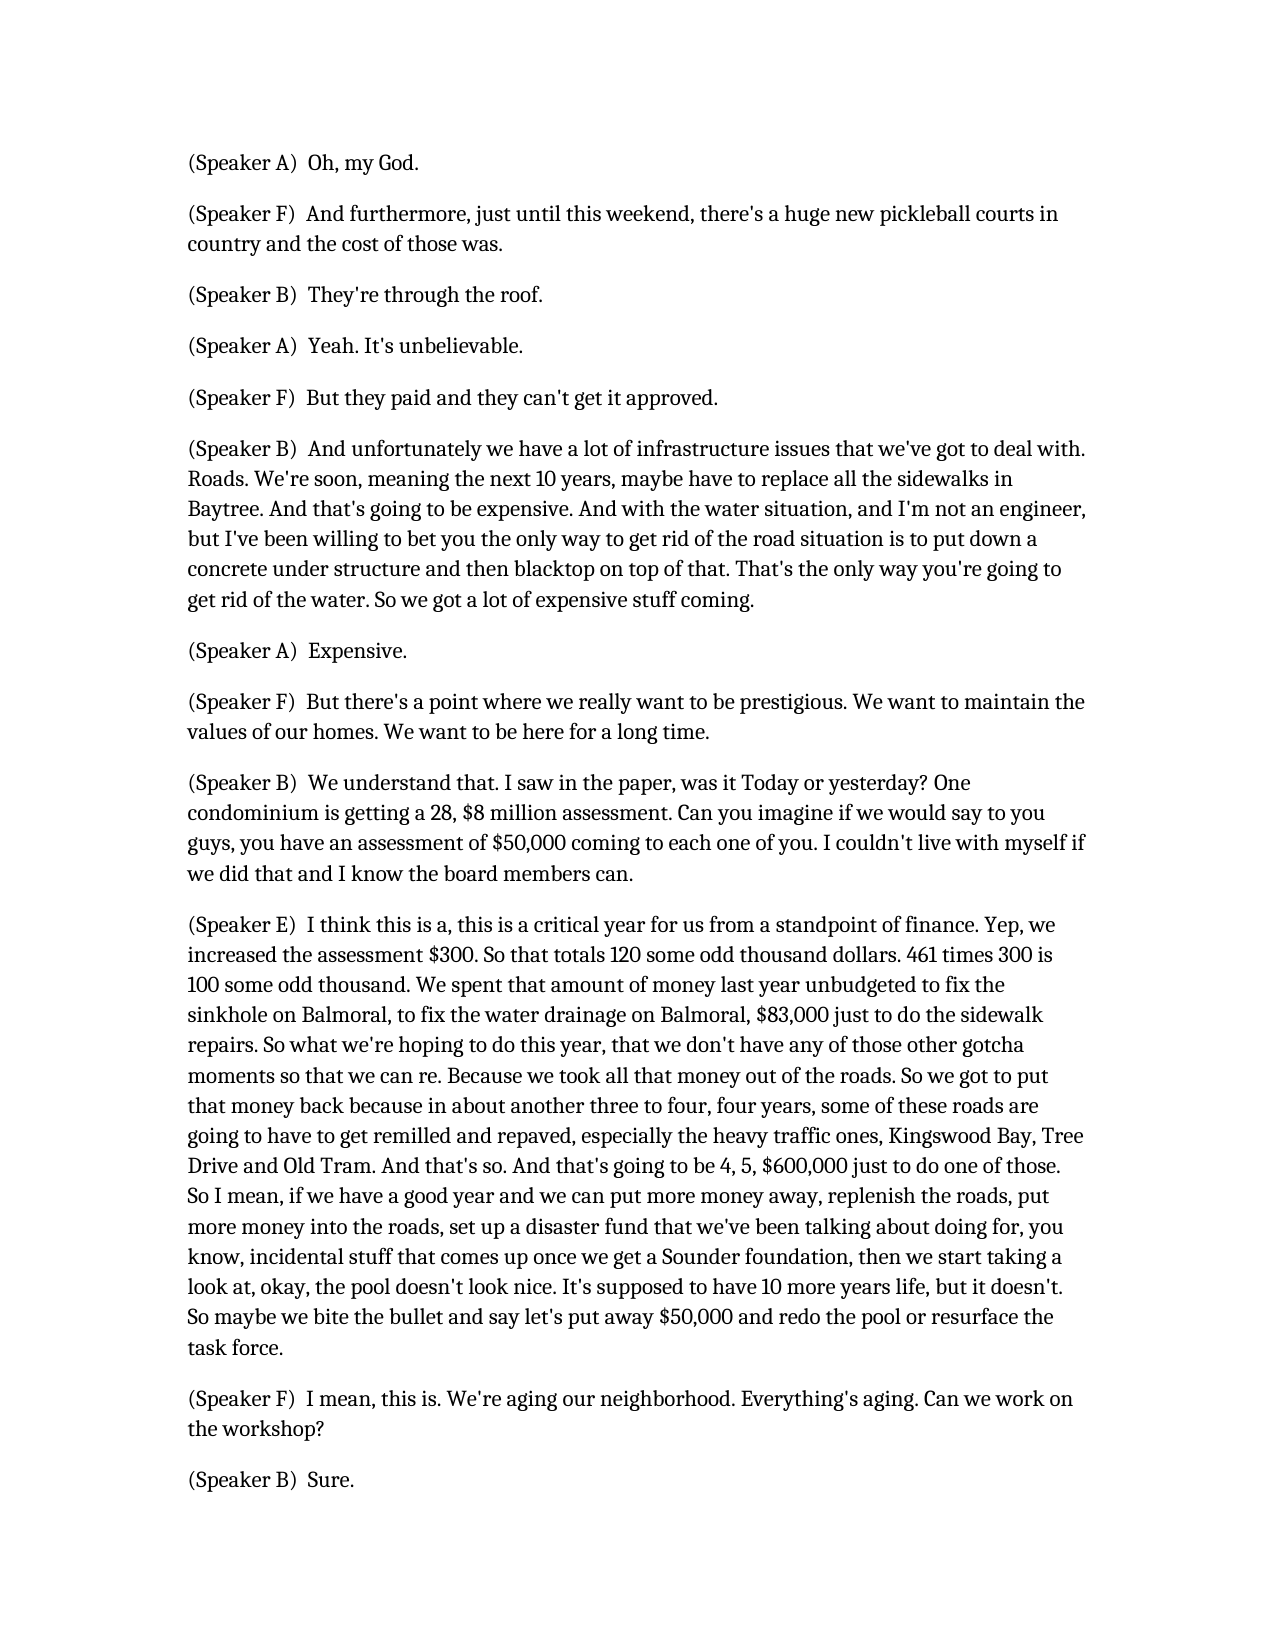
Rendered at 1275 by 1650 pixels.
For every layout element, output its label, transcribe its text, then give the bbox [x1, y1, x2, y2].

text (Speaker A) Expensive. [187, 637, 1087, 664]
text (Speaker B) We understand that. I saw in the paper, was it Today or yesterday? One condominium is getting a 28, $8 million assessment. Can you imagine if we would say to you guys, you have an assessment of $50,000 coming to each one of you. I couldn't live with myself if we did that and I know the board members can. [187, 770, 1087, 887]
text (Speaker B) They're through the roof. [187, 282, 1087, 309]
text (Speaker B) And unfortunately we have a lot of infrastructure issues that we've got to deal with. Roads. We're soon, meaning the next 10 years, maybe have to replace all the sidewalks in Baytree. And that's going to be expensive. And with the water situation, and I'm not an engineer, but I've been willing to bet you the only way to get rid of the road situation is to put down a concrete under structure and then blacktop on top of that. That's the only way you're going to get rid of the water. So we got a lot of expensive stuff coming. [187, 435, 1087, 613]
text (Speaker B) Sure. [187, 1467, 1087, 1493]
text (Speaker F) But they paid and they can't get it approved. [187, 384, 1087, 411]
text (Speaker F) But there's a point where we really want to be prestigious. We want to maintain the values of our homes. We want to be here for a long time. [187, 688, 1087, 745]
text (Speaker F) And furthermore, just until this weekend, there's a huge new pickleball courts in country and the cost of those was. [187, 201, 1087, 258]
text (Speaker A) Yeah. It's unbelievable. [187, 333, 1087, 360]
text (Speaker A) Oh, my God. [187, 150, 1087, 176]
text (Speaker E) I think this is a, this is a critical year for us from a standpoint of finance. Yep, we increased the assessment $300. So that totals 120 some odd thousand dollars. 461 times 300 is 100 some odd thousand. We spent that amount of money last year unbudgeted to fix the sinkhole on Balmoral, to fix the water drainage on Balmoral, $83,000 just to do the sidewalk repairs. So what we're hoping to do this year, that we don't have any of those other gotcha moments so that we can re. Because we took all that money out of the roads. So we got to put that money back because in about another three to four, four years, some of these roads are going to have to get remilled and repaved, especially the heavy traffic ones, Kingswood Bay, Tree Drive and Old Tram. And that's so. And that's going to be 4, 5, $600,000 just to do one of those. So I mean, if we have a good year and we can put more money away, replenish the roads, put more money into the roads, set up a disaster fund that we've been talking about doing for, you know, incidental stuff that comes up once we get a Sounder foundation, then we start taking a look at, okay, the pool doesn't look nice. It's supposed to have 10 more years life, but it doesn't. So maybe we bite the bullet and say let's put away $50,000 and redo the pool or resurface the task force. [187, 911, 1087, 1361]
text (Speaker F) I mean, this is. We're aging our neighborhood. Everything's aging. Can we work on the workshop? [187, 1385, 1087, 1442]
